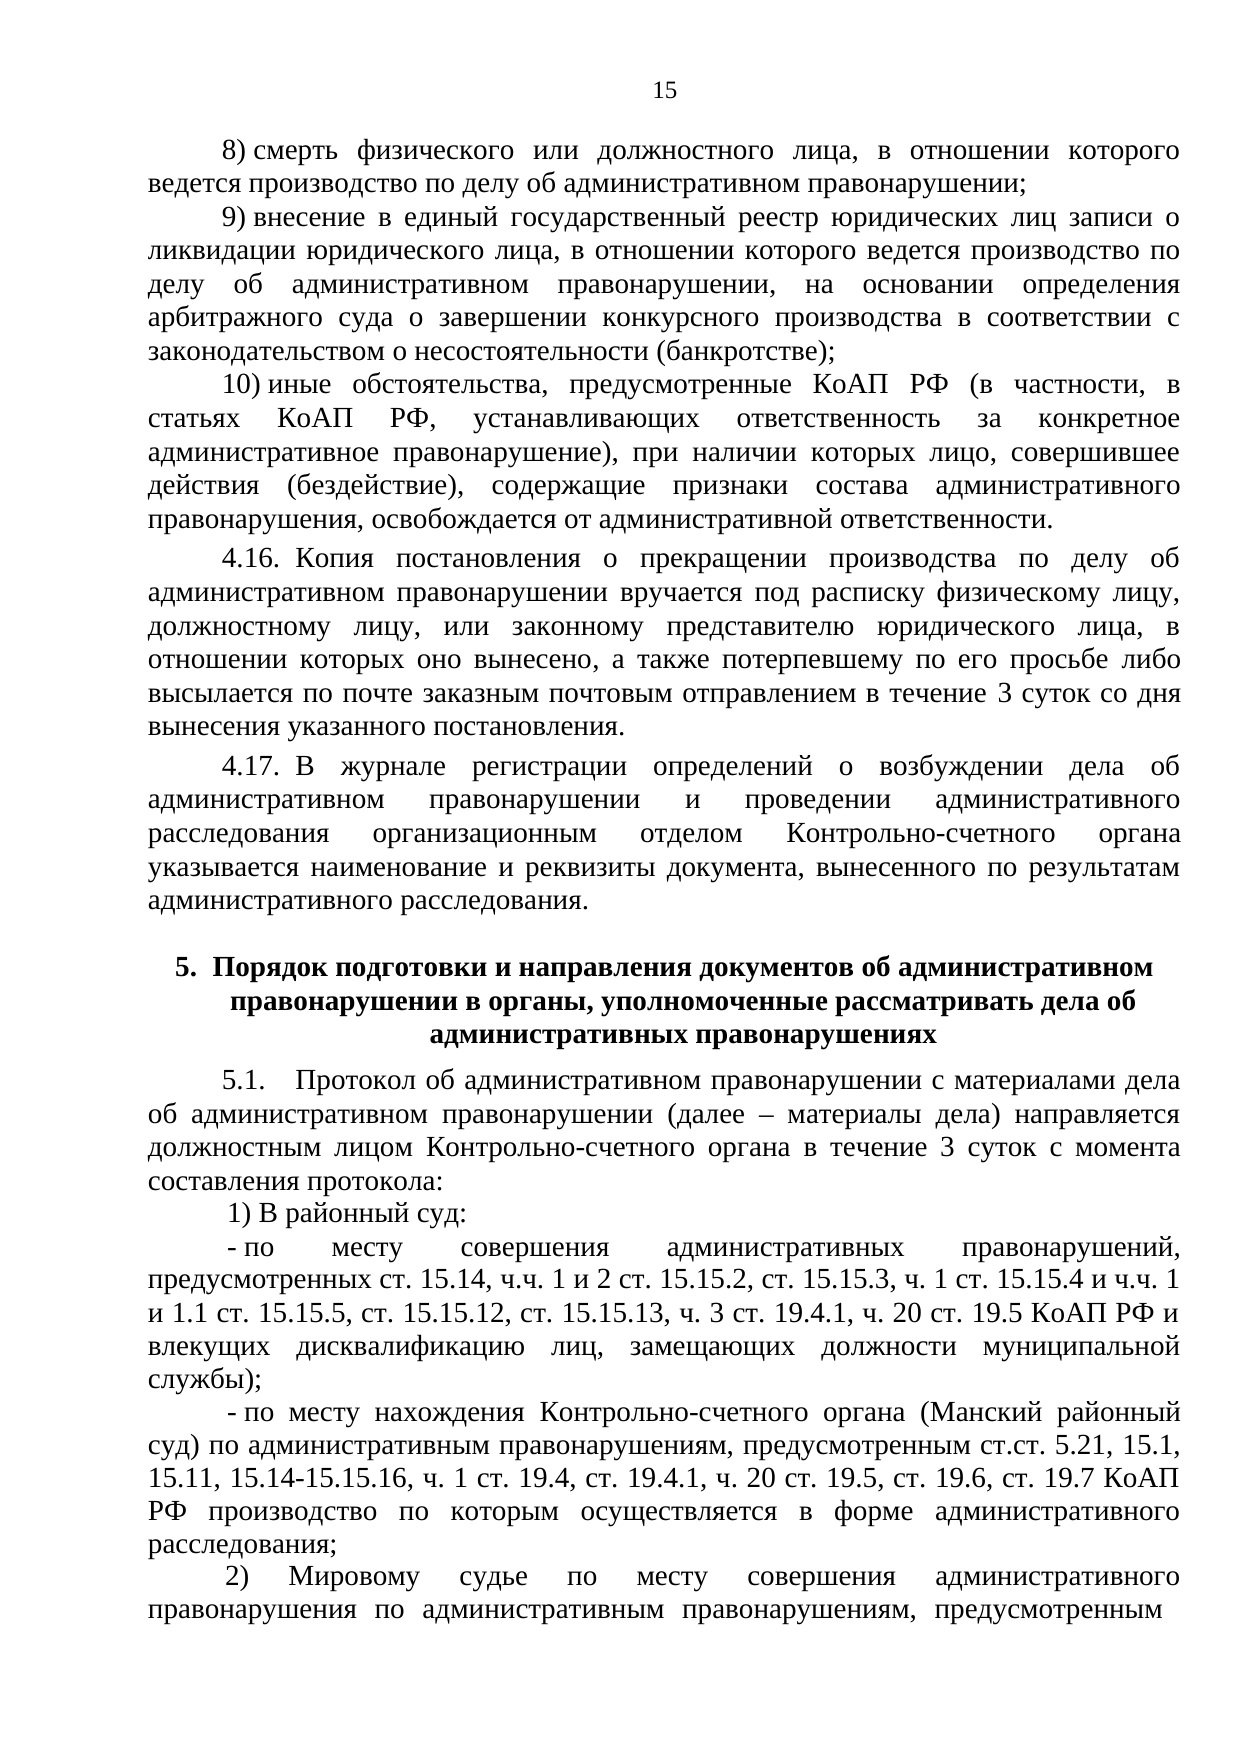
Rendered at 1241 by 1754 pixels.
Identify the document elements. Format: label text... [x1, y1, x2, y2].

list Копия постановления о прекращении производства по делу об административном правонарушении вручается под расписку физическому лицу, должностному лицу, или законному представителю юридического лица, в отношении которых оно вынесено, а также потерпевшему по его просьбе либо высылается по почте заказным почтовым отправлением в течение 3 суток со дня вынесения указанного постановления. [148, 541, 1181, 742]
text - по месту нахождения Контрольно-счетного органа (Манский районный суд) по административным правонарушениям, предусмотренным ст.ст. 5.21, 15.1, 15.11, 15.14-15.15.16, ч. 1 ст. 19.4, ст. 19.4.1, ч. 20 ст. 19.5, ст. 19.6, ст. 19.7 КоАП РФ производство по которым осуществляется в форме административного расследования; [148, 1395, 1181, 1560]
text 8) смерть физического или должностного лица, в отношении которого ведется производство по делу об административном правонарушении; [148, 132, 1181, 199]
list Протокол об административном правонарушении с материалами дела об административном правонарушении (далее – материалы дела) направляется должностным лицом Контрольно-счетного органа в течение 3 суток с момента составления протокола: [148, 1062, 1181, 1197]
list В журнале регистрации определений о возбуждении дела об административном правонарушении и проведении административного расследования организационным отделом Контрольно-счетного органа указывается наименование и реквизиты документа, вынесенного по результатам административного расследования. [148, 748, 1181, 916]
text Порядок подготовки и направления документов об административном правонарушении в органы, уполномоченные рассматривать дела об административных правонарушениях [148, 949, 1181, 1050]
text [148, 1560, 1181, 1625]
text 1) В районный суд: [148, 1197, 1181, 1229]
text 9) внесение в единый государственный реестр юридических лиц записи о ликвидации юридического лица, в отношении которого ведется производство по делу об административном правонарушении, на основании определения арбитражного суда о завершении конкурсного производства в соответствии с законодательством о несостоятельности (банкротстве); [148, 199, 1181, 367]
text 10) иные обстоятельства, предусмотренные КоАП РФ (в частности, в статьях КоАП РФ, устанавливающих ответственность за конкретное административное правонарушение), при наличии которых лицо, совершившее действия (бездействие), содержащие признаки состава административного правонарушения, освобождается от административной ответственности. [148, 367, 1181, 534]
text - по месту совершения административных правонарушений, предусмотренных ст. 15.14, ч.ч. 1 и 2 ст. 15.15.2, ст. 15.15.3, ч. 1 ст. 15.15.4 и ч.ч. 1 и 1.1 ст. 15.15.5, ст. 15.15.12, ст. 15.15.13, ч. 3 ст. 19.4.1, ч. 20 ст. 19.5 КоАП РФ и влекущих дисквалификацию лиц, замещающих должности муниципальной службы); [148, 1229, 1181, 1395]
